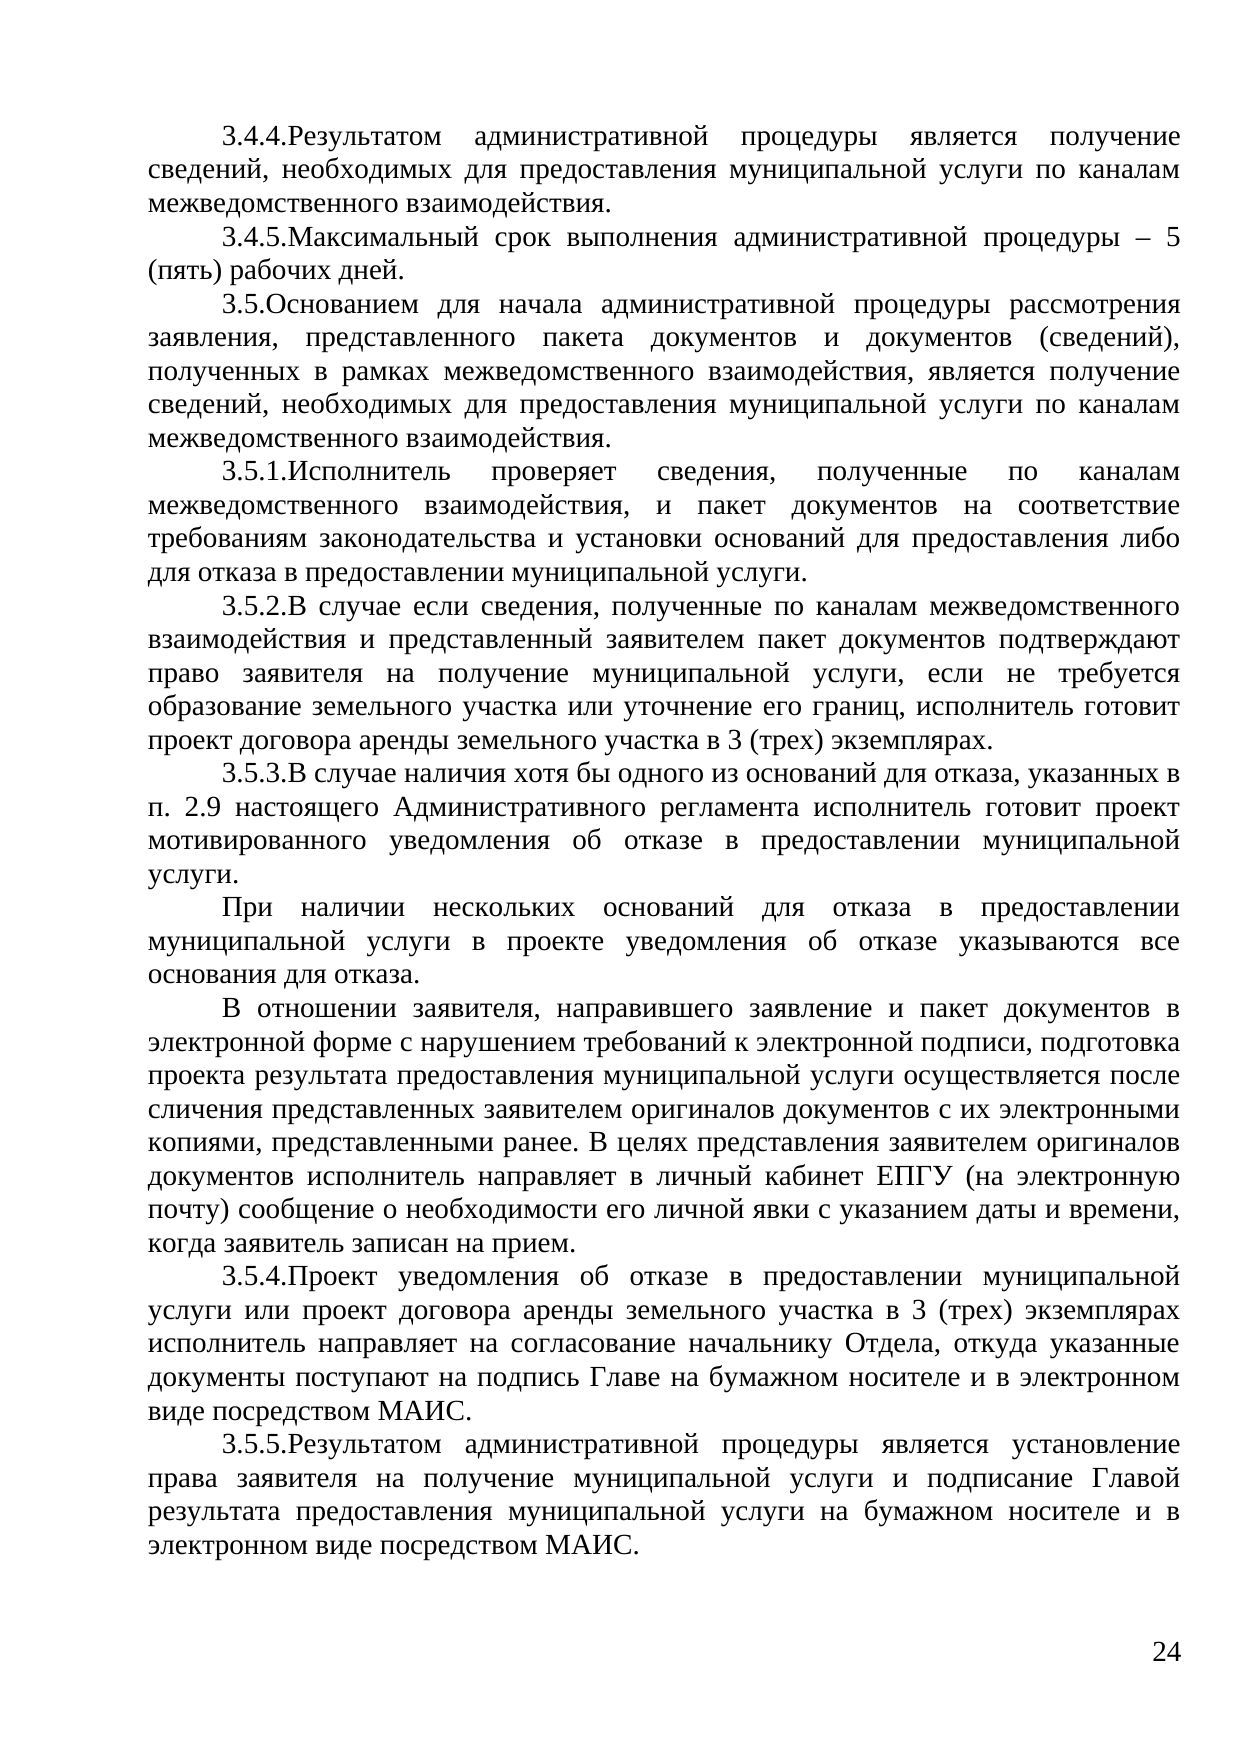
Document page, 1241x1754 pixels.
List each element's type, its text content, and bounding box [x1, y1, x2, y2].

text 3.5.5.Результатом административной процедуры является установление права заявителя на получение муниципальной услуги и подписание Главой результата предоставления муниципальной услуги на бумажном носителе и в электронном виде посредством МАИС. [148, 1426, 1181, 1560]
text 3.5.3.В случае наличия хотя бы одного из оснований для отказа, указанных в п. 2.9 настоящего Административного регламента исполнитель готовит проект мотивированного уведомления об отказе в предоставлении муниципальной услуги. [148, 755, 1181, 889]
text 3.5.Основанием для начала административной процедуры рассмотрения заявления, представленного пакета документов и документов (сведений), полученных в рамках межведомственного взаимодействия, является получение сведений, необходимых для предоставления муниципальной услуги по каналам межведомственного взаимодействия. [148, 286, 1181, 453]
text 3.4.5.Максимальный срок выполнения административной процедуры – 5 (пять) рабочих дней. [148, 219, 1181, 286]
text 3.5.4.Проект уведомления об отказе в предоставлении муниципальной услуги или проект договора аренды земельного участка в 3 (трех) экземплярах исполнитель направляет на согласование начальнику Отдела, откуда указанные документы поступают на подпись Главе на бумажном носителе и в электронном виде посредством МАИС. [148, 1258, 1181, 1426]
text При наличии нескольких оснований для отказа в предоставлении муниципальной услуги в проекте уведомления об отказе указываются все основания для отказа. [148, 889, 1181, 990]
text 3.5.1.Исполнитель проверяет сведения, полученные по каналам межведомственного взаимодействия, и пакет документов на соответствие требованиям законодательства и установки оснований для предоставления либо для отказа в предоставлении муниципальной услуги. [148, 453, 1181, 588]
text В отношении заявителя, направившего заявление и пакет документов в электронной форме с нарушением требований к электронной подписи, подготовка проекта результата предоставления муниципальной услуги осуществляется после сличения представленных заявителем оригиналов документов с их электронными копиями, представленными ранее. В целях представления заявителем оригиналов документов исполнитель направляет в личный кабинет ЕПГУ (на электронную почту) сообщение о необходимости его личной явки с указанием даты и времени, когда заявитель записан на прием. [148, 990, 1181, 1258]
text 3.4.4.Результатом административной процедуры является получение сведений, необходимых для предоставления муниципальной услуги по каналам межведомственного взаимодействия. [148, 118, 1181, 219]
text 3.5.2.В случае если сведения, полученные по каналам межведомственного взаимодействия и представленный заявителем пакет документов подтверждают право заявителя на получение муниципальной услуги, если не требуется образование земельного участка или уточнение его границ, исполнитель готовит проект договора аренды земельного участка в 3 (трех) экземплярах. [148, 588, 1181, 755]
